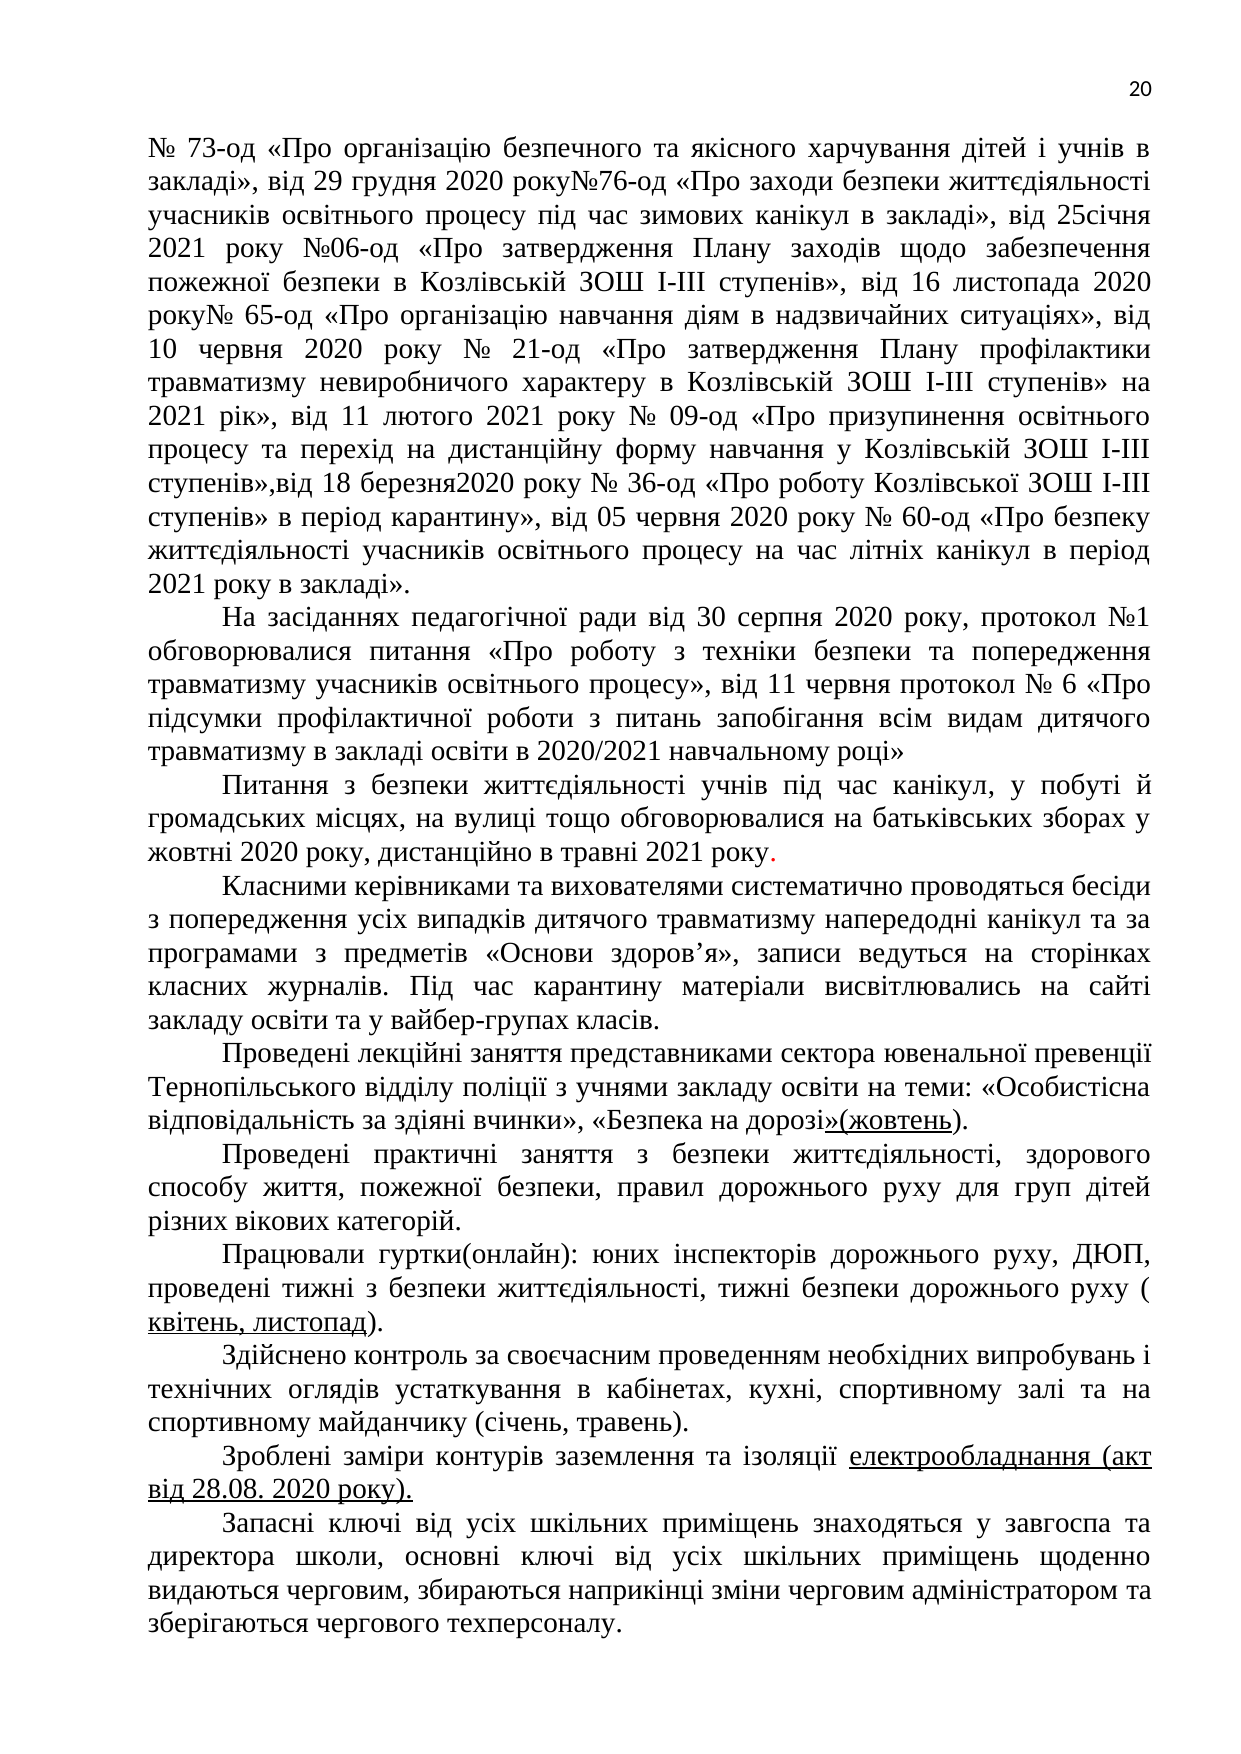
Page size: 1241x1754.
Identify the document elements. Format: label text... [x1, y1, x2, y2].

text Питання з безпеки життєдіяльності учнів під час канікул, у побуті й громадських місцях, на вулиці тощо обговорювалися на батьківських зборах у жовтні 2020 року, дистанційно в травні 2021 року. [148, 767, 1152, 868]
text Працювали гуртки(онлайн): юних інспекторів дорожнього руху, ДЮП, проведені тижні з безпеки життєдіяльності, тижні безпеки дорожнього руху ( квітень, листопад). [148, 1237, 1152, 1337]
text Зроблені заміри контурів заземлення та ізоляції електрообладнання (акт від 28.08. 2020 року). [148, 1438, 1152, 1505]
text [148, 130, 1152, 599]
text Класними керівниками та вихователями систематично проводяться бесіди з попередження усіх випадків дитячого травматизму напередодні канікул та за програмами з предметів «Основи здоров’я», записи ведуться на сторінках класних журналів. Під час карантину матеріали висвітлювались на сайті закладу освіти та у вайбер-групах класів. [148, 868, 1152, 1035]
text Здійснено контроль за своєчасним проведенням необхідних випробувань і технічних оглядів устаткування в кабінетах, кухні, спортивному залі та на спортивному майданчику (січень, травень). [148, 1337, 1152, 1438]
text Запасні ключі від усіх шкільних приміщень знаходяться у завгоспа та директора школи, основні ключі від усіх шкільних приміщень щоденно видаються черговим, збираються наприкінці зміни черговим адміністратором та зберігаються чергового техперсоналу. [148, 1505, 1152, 1639]
text На засіданнях педагогічної ради від 30 серпня 2020 року, протокол №1 обговорювалися питання «Про роботу з техніки безпеки та попередження травматизму учасників освітнього процесу», від 11 червня протокол № 6 «Про підсумки профілактичної роботи з питань запобігання всім видам дитячого травматизму в закладі освіти в 2020/2021 навчальному році» [148, 599, 1152, 767]
text Проведені лекційні заняття представниками сектора ювенальної превенції Тернопільського відділу поліції з учнями закладу освіти на теми: «Особистісна відповідальність за здіяні вчинки», «Безпека на дорозі»(жовтень). [148, 1035, 1152, 1136]
text Проведені практичні заняття з безпеки життєдіяльності, здорового способу життя, пожежної безпеки, правил дорожнього руху для груп дітей різних вікових категорій. [148, 1136, 1152, 1237]
